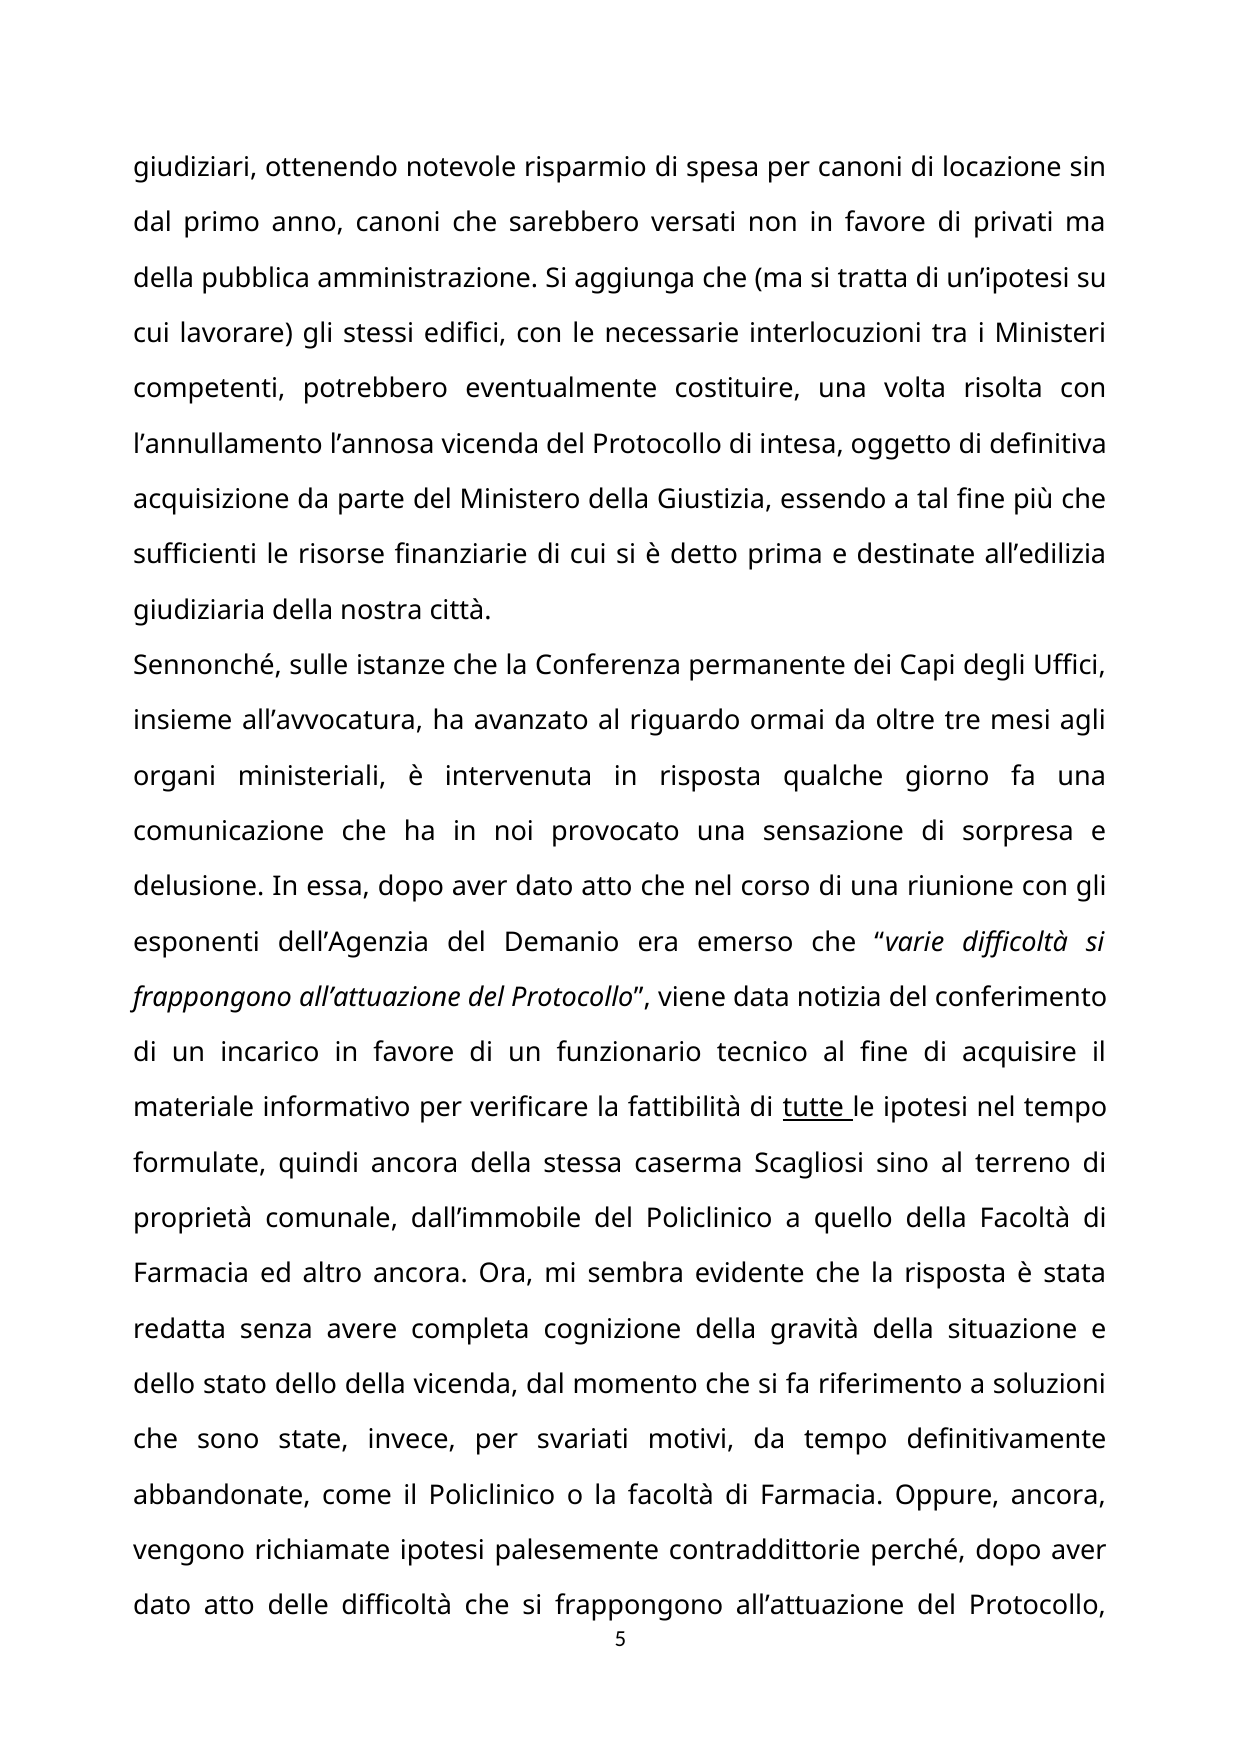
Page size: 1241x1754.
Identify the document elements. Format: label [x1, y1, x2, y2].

text [133, 645, 1107, 1623]
text [133, 148, 1107, 627]
